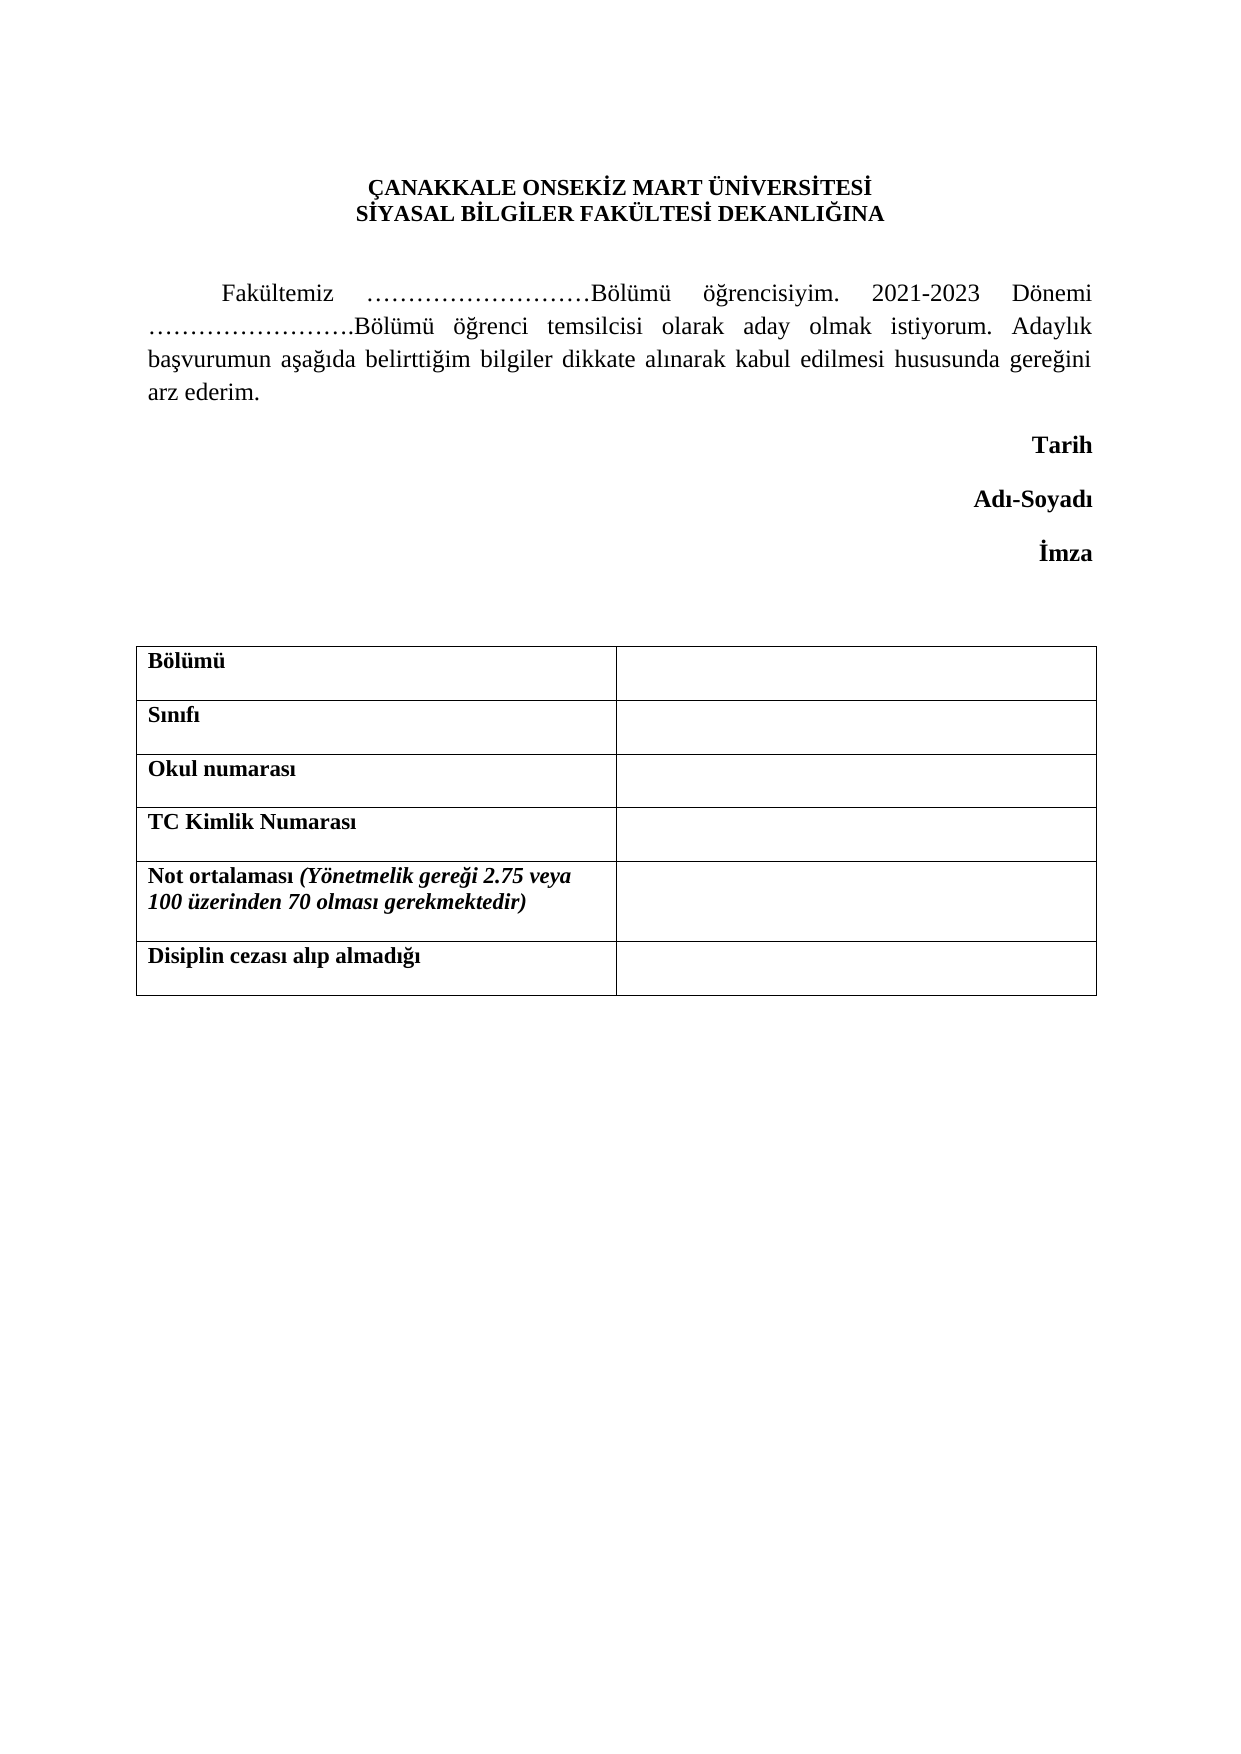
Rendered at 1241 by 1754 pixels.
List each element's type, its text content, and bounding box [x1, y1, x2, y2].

table_cell [617, 755, 1096, 807]
table_cell TC Kimlik Numarası [137, 808, 616, 861]
table_cell Sınıfı [137, 701, 616, 753]
table_cell [617, 808, 1096, 861]
table_cell [617, 862, 1096, 941]
table_cell Okul numarası [137, 755, 616, 807]
text Fakültemiz ………………………Bölümü öğrencisiyim. 2021-2023 Dönemi …………………….Bölümü öğrenci temsilcisi olarak aday olmak istiyorum. Adaylık başvurumun aşağıda belirttiğim bilgiler dikkate alınarak kabul edilmesi hususunda gereğini arz ederim. [148, 278, 1093, 406]
text SİYASAL BİLGİLER FAKÜLTESİ DEKANLIĞINA [148, 200, 1093, 227]
table_cell [617, 701, 1096, 753]
table_cell Not ortalaması (Yönetmelik gereği 2.75 veya 100 üzerinden 70 olması gerekmektedir) [137, 862, 616, 941]
table_header [617, 647, 1096, 700]
table_cell [617, 942, 1096, 995]
table_cell Disiplin cezası alıp almadığı [137, 942, 616, 995]
text Tarih [148, 431, 1093, 459]
text ÇANAKKALE ONSEKİZ MART ÜNİVERSİTESİ [148, 174, 1093, 200]
text İmza [148, 538, 1093, 567]
table_header Bölümü [137, 647, 616, 700]
text Adı-Soyadı [148, 484, 1093, 513]
